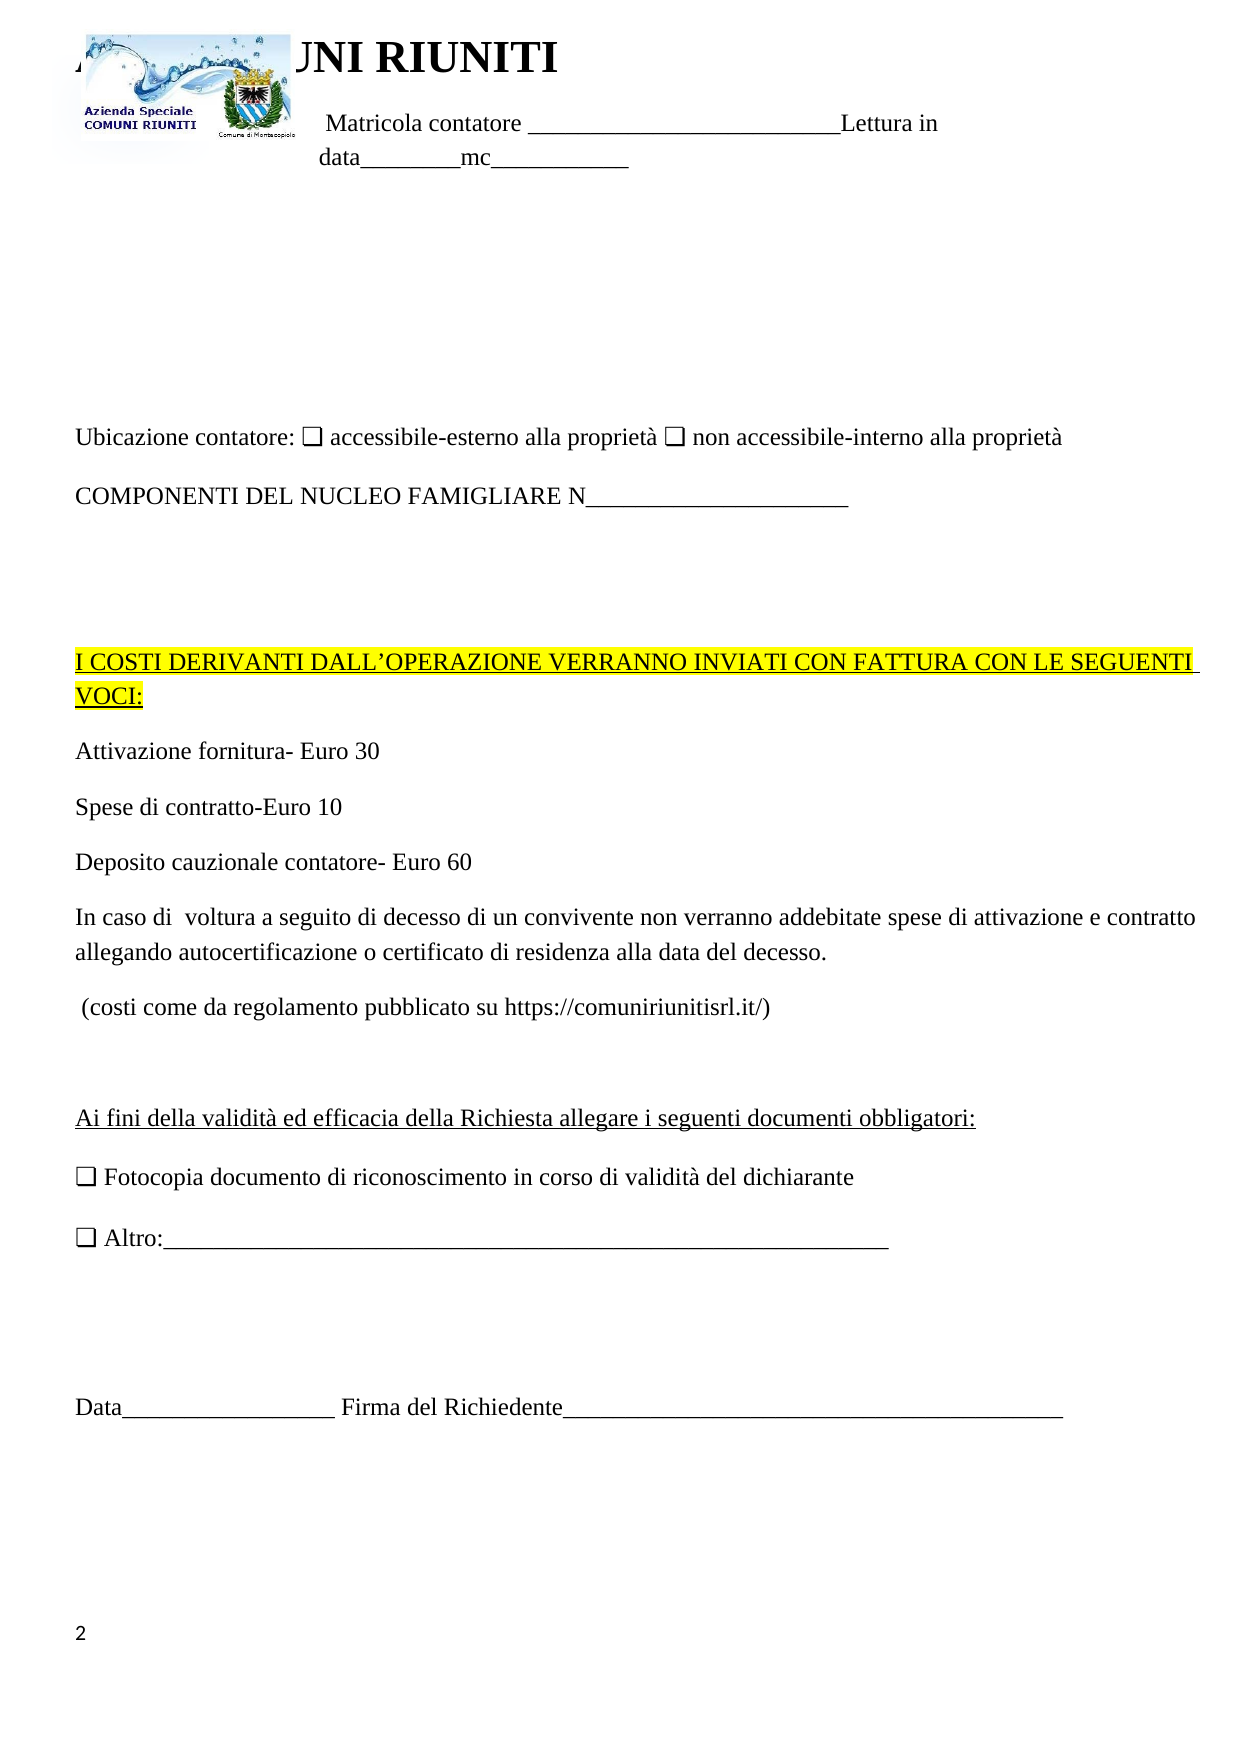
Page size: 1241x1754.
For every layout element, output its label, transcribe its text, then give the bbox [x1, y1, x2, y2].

text Attivazione fornitura- Euro 30 [75, 736, 1211, 765]
text I COSTI DERIVANTI DALL’OPERAZIONE VERRANNO INVIATI CON FATTURA CON LE SEGUENTI VOCI: [75, 647, 1211, 710]
picture [81, 29, 296, 141]
text ❏ Fotocopia documento di riconoscimento in corso di validità del dichiarante [75, 1158, 1211, 1192]
text Ubicazione contatore: ❏ accessibile-esterno alla proprietà ❏ non accessibile-interno alla proprietà [75, 419, 1211, 453]
text ❏ Altro:__________________________________________________________ [75, 1220, 1211, 1254]
text In caso di voltura a seguito di decesso di un convivente non verranno addebitate spese di attivazione e contratto allegando autocertificazione o certificato di residenza alla data del decesso. [75, 902, 1211, 966]
text Ai fini della validità ed efficacia della Richiesta allegare i seguenti documenti obbligatori: [75, 1103, 1211, 1132]
text Matricola contatore _________________________Lettura in data________mc___________ [75, 108, 1211, 171]
text (costi come da regolamento pubblicato su https://comuniriunitisrl.it/) [75, 992, 1211, 1021]
text Data_________________ Firma del Richiedente________________________________________ [75, 1392, 1211, 1421]
text Spese di contratto-Euro 10 [75, 792, 1211, 821]
text Deposito cauzionale contatore- Euro 60 [75, 847, 1211, 876]
text COMPONENTI DEL NUCLEO FAMIGLIARE N_____________________ [75, 481, 1211, 509]
